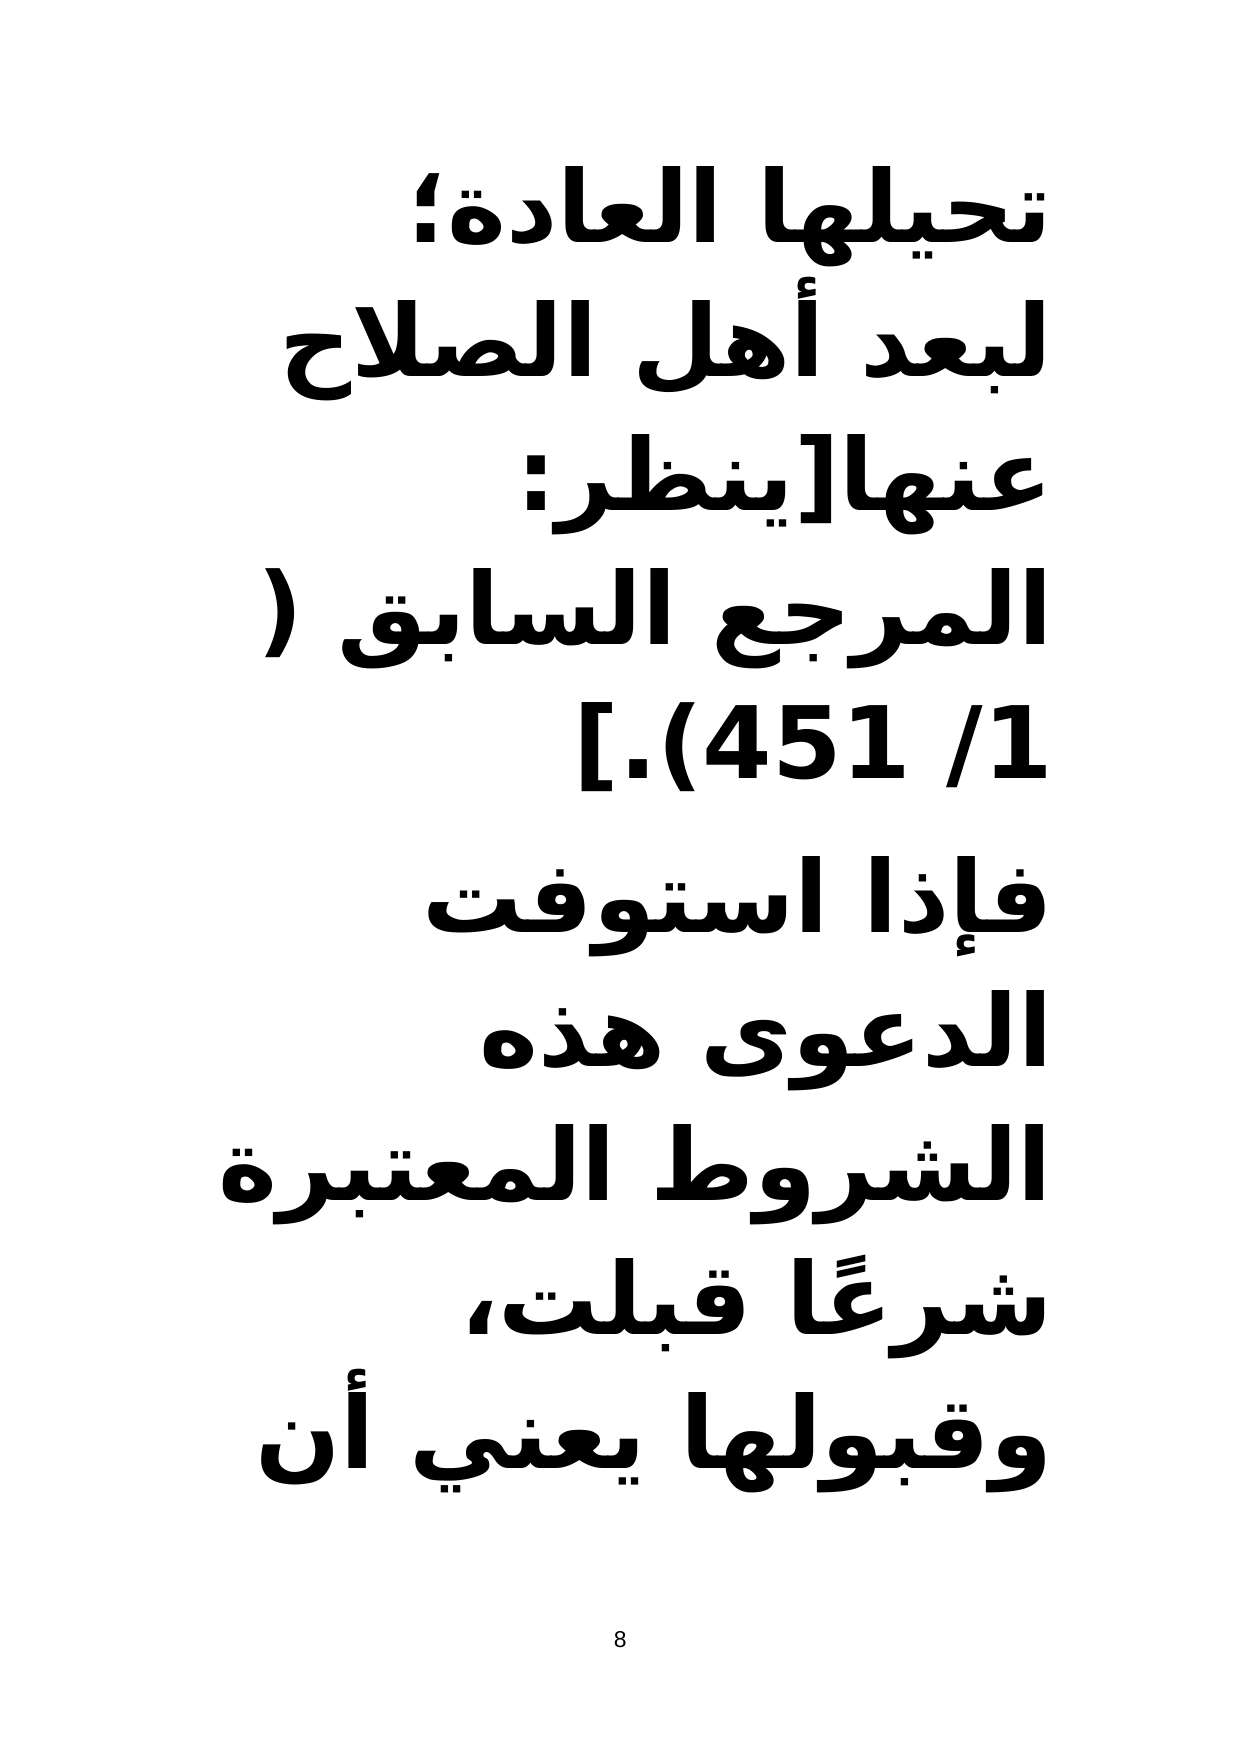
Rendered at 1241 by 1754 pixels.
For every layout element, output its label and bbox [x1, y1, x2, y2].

text [187, 150, 1053, 802]
text [187, 840, 1053, 1492]
